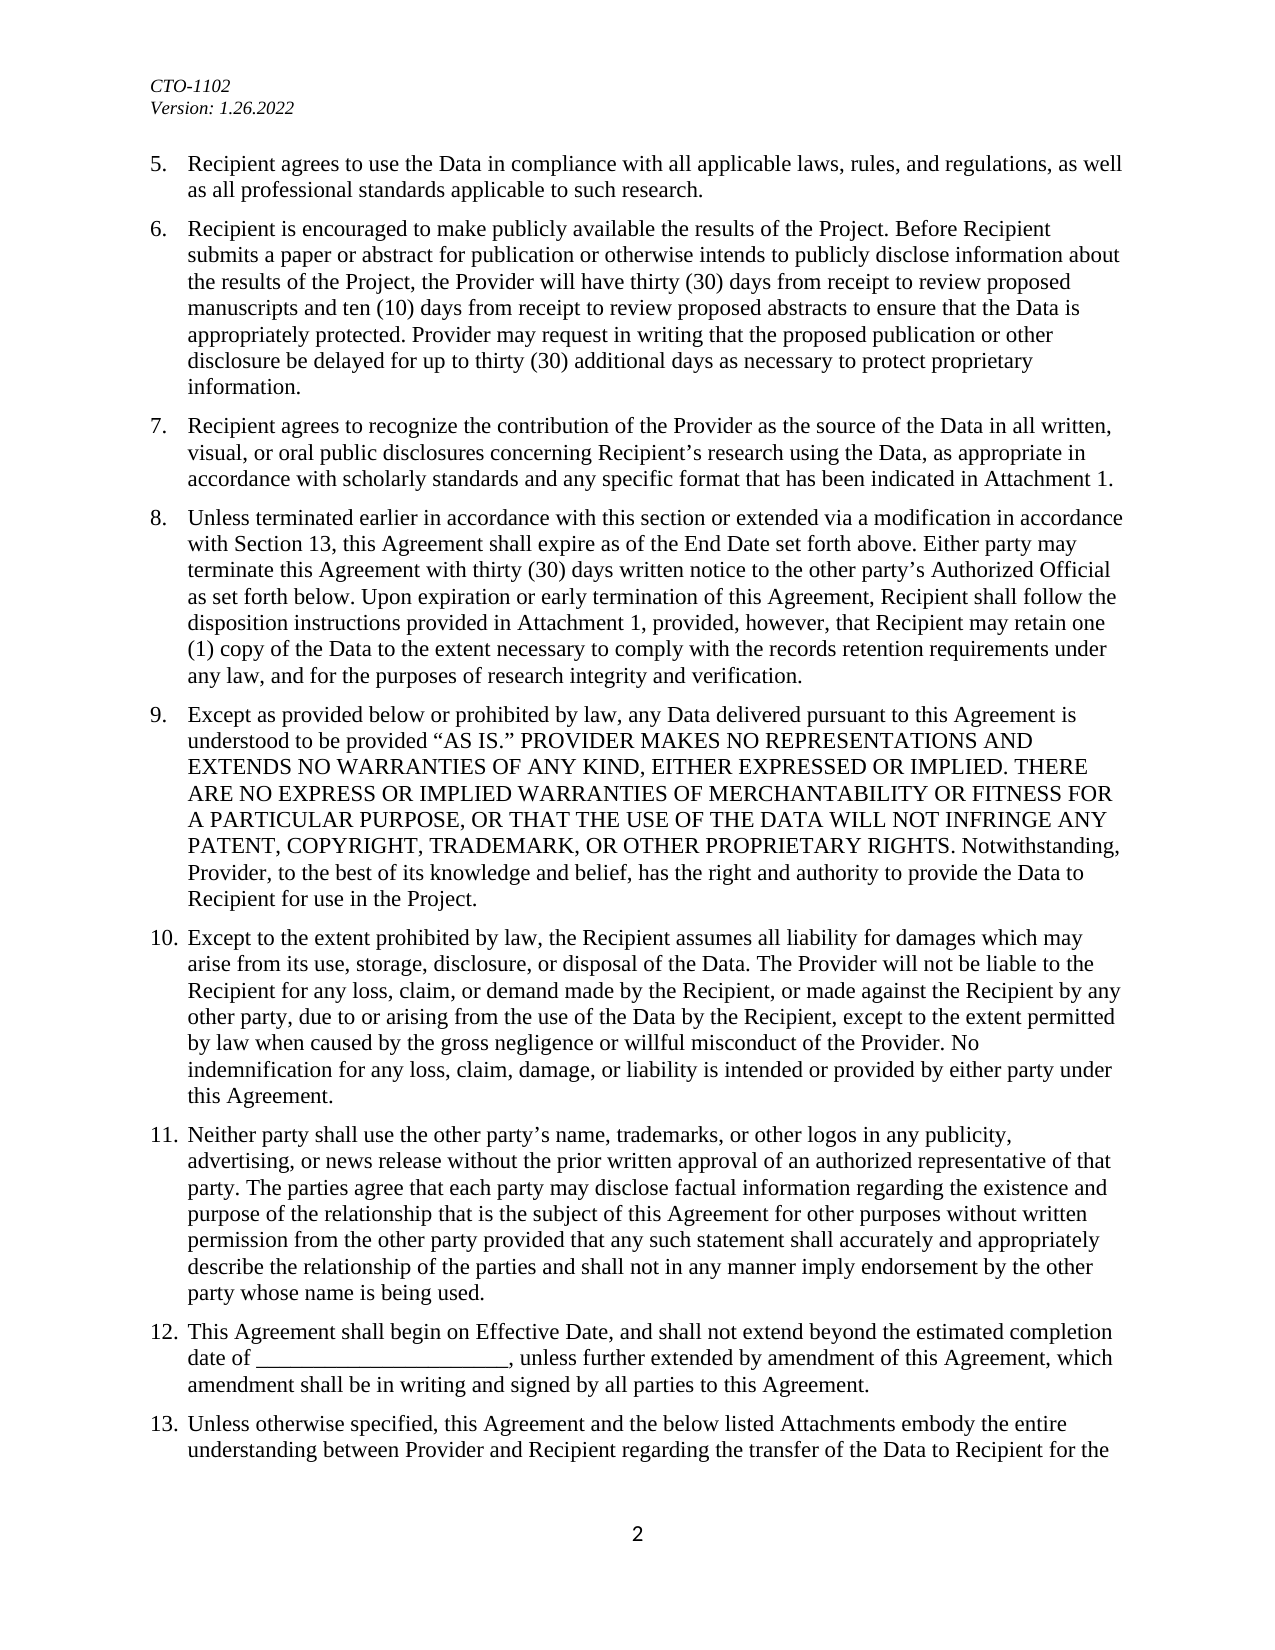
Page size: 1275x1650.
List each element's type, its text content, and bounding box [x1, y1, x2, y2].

list Unless otherwise specified, this Agreement and the below listed Attachments embody the entire understanding between Provider and Recipient regarding the transfer of the Data to Recipient for the [150, 1409, 1125, 1462]
list Recipient agrees to use the Data in compliance with all applicable laws, rules, and regulations, as well as all professional standards applicable to such research. [150, 150, 1125, 203]
list Neither party shall use the other party’s name, trademarks, or other logos in any publicity, advertising, or news release without the prior written approval of an authorized representative of that party. The parties agree that each party may disclose factual information regarding the existence and purpose of the relationship that is the subject of this Agreement for other purposes without written permission from the other party provided that any such statement shall accurately and appropriately describe the relationship of the parties and shall not in any manner imply endorsement by the other party whose name is being used. [150, 1121, 1125, 1306]
list Except as provided below or prohibited by law, any Data delivered pursuant to this Agreement is understood to be provided “AS IS.” PROVIDER MAKES NO REPRESENTATIONS AND EXTENDS NO WARRANTIES OF ANY KIND, EITHER EXPRESSED OR IMPLIED. THERE ARE NO EXPRESS OR IMPLIED WARRANTIES OF MERCHANTABILITY OR FITNESS FOR A PARTICULAR PURPOSE, OR THAT THE USE OF THE DATA WILL NOT INFRINGE ANY PATENT, COPYRIGHT, TRADEMARK, OR OTHER PROPRIETARY RIGHTS. Notwithstanding, Provider, to the best of its knowledge and belief, has the right and authority to provide the Data to Recipient for use in the Project. [150, 701, 1125, 912]
list Unless terminated earlier in accordance with this section or extended via a modification in accordance with Section 13, this Agreement shall expire as of the End Date set forth above. Either party may terminate this Agreement with thirty (30) days written notice to the other party’s Authorized Official as set forth below. Upon expiration or early termination of this Agreement, Recipient shall follow the disposition instructions provided in Attachment 1, provided, however, that Recipient may retain one (1) copy of the Data to the extent necessary to comply with the records retention requirements under any law, and for the purposes of research integrity and verification. [150, 504, 1125, 688]
list This Agreement shall begin on Effective Date, and shall not extend beyond the estimated completion date of ______________________, unless further extended by amendment of this Agreement, which amendment shall be in writing and signed by all parties to this Agreement. [150, 1318, 1125, 1397]
list Except to the extent prohibited by law, the Recipient assumes all liability for damages which may arise from its use, storage, disclosure, or disposal of the Data. The Provider will not be liable to the Recipient for any loss, claim, or demand made by the Recipient, or made against the Recipient by any other party, due to or arising from the use of the Data by the Recipient, except to the extent permitted by law when caused by the gross negligence or willful misconduct of the Provider. No indemnification for any loss, claim, damage, or liability is intended or provided by either party under this Agreement. [150, 924, 1125, 1108]
list Recipient agrees to recognize the contribution of the Provider as the source of the Data in all written, visual, or oral public disclosures concerning Recipient’s research using the Data, as appropriate in accordance with scholarly standards and any specific format that has been indicated in Attachment 1. [150, 412, 1125, 491]
list Recipient is encouraged to make publicly available the results of the Project. Before Recipient submits a paper or abstract for publication or otherwise intends to publicly disclose information about the results of the Project, the Provider will have thirty (30) days from receipt to review proposed manuscripts and ten (10) days from receipt to review proposed abstracts to ensure that the Data is appropriately protected. Provider may request in writing that the proposed publication or other disclosure be delayed for up to thirty (30) additional days as necessary to protect proprietary information. [150, 215, 1125, 400]
